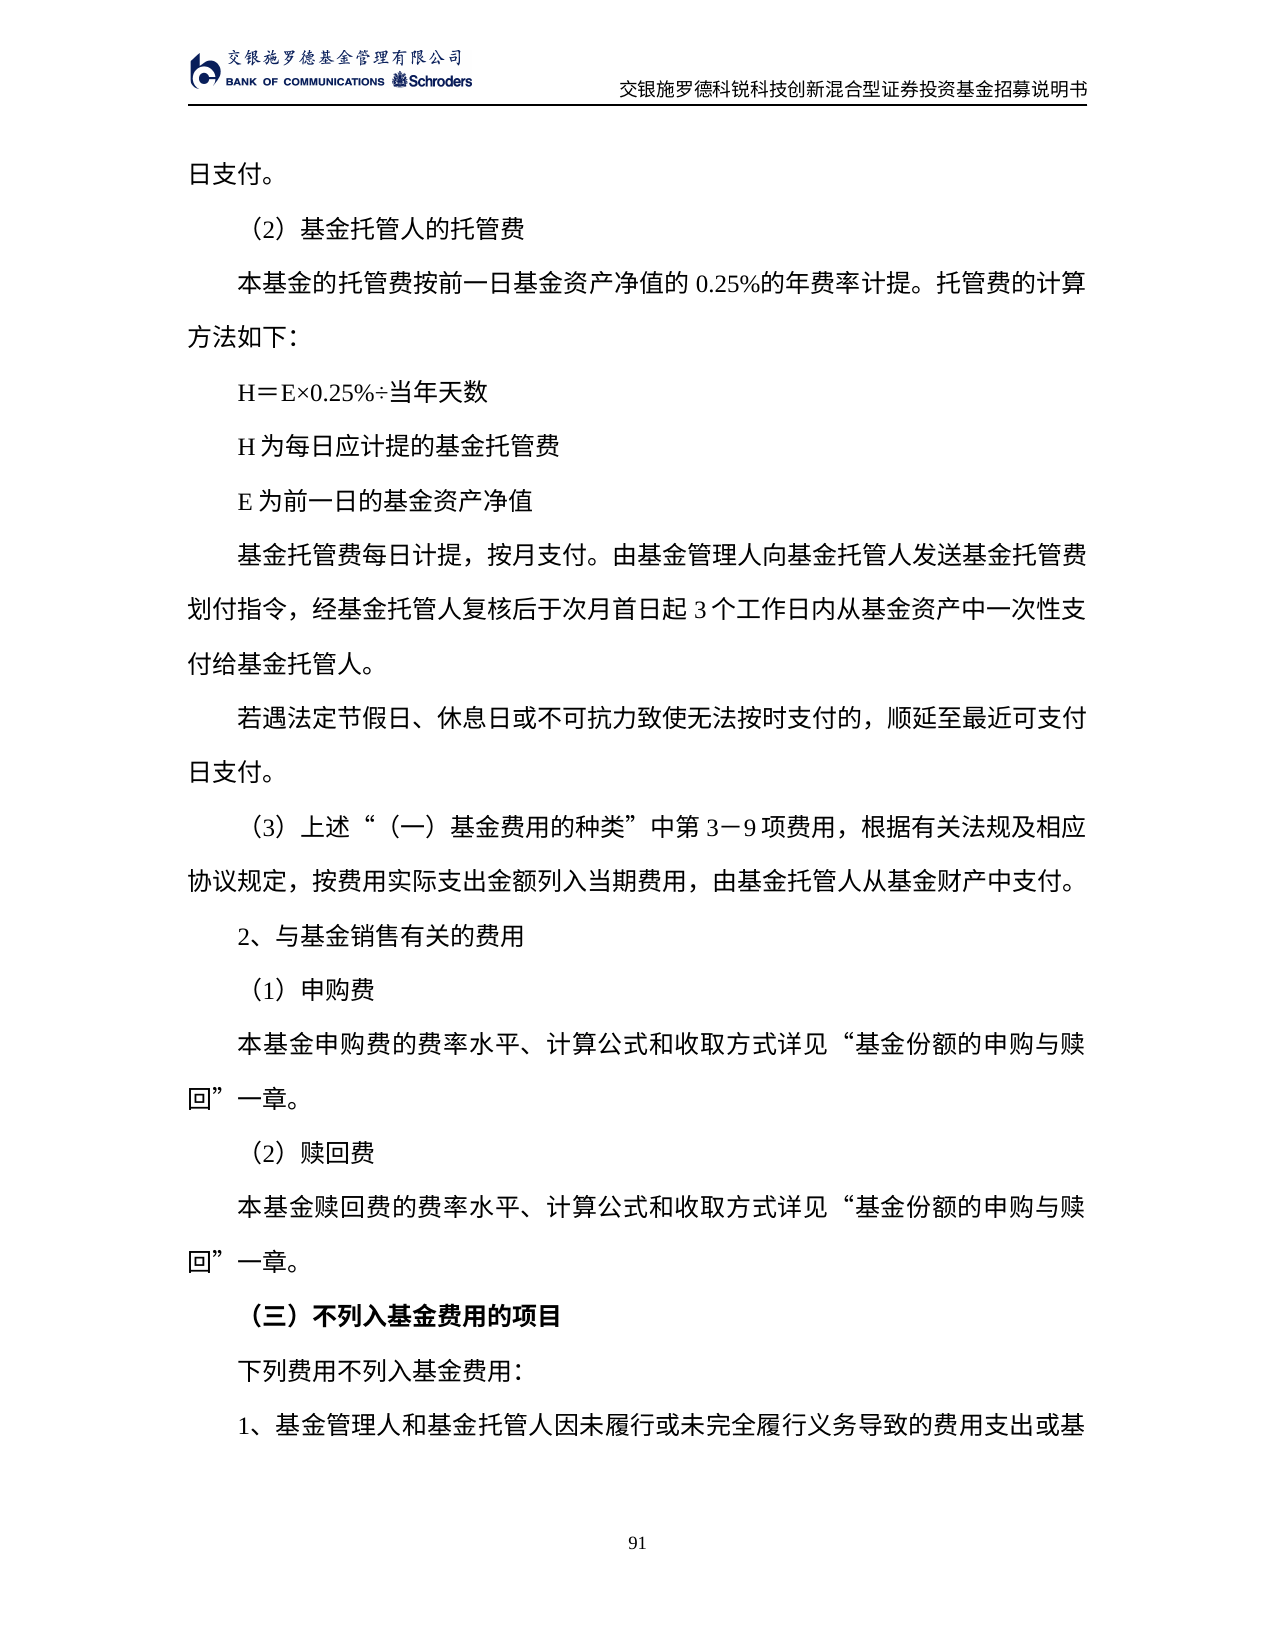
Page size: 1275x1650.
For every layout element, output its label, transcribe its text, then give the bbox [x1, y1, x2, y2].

text （2）赎回费 [187, 1133, 1087, 1170]
text H＝E×0.25%÷当年天数 [187, 372, 1087, 408]
text 本基金赎回费的费率水平、计算公式和收取方式详见“基金份额的申购与赎回”一章。 [187, 1188, 1087, 1278]
text 本基金申购费的费率水平、计算公式和收取方式详见“基金份额的申购与赎回”一章。 [187, 1025, 1087, 1115]
text （1）申购费 [187, 970, 1087, 1007]
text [187, 155, 1087, 191]
picture [190, 50, 472, 89]
text 基金托管费每日计提，按月支付。由基金管理人向基金托管人发送基金托管费划付指令，经基金托管人复核后于次月首日起3个工作日内从基金资产中一次性支付给基金托管人。 [187, 535, 1087, 680]
text （三）不列入基金费用的项目 [187, 1297, 1087, 1333]
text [187, 1405, 1087, 1442]
text 若遇法定节假日、休息日或不可抗力致使无法按时支付的，顺延至最近可支付日支付。 [187, 698, 1087, 789]
text E为前一日的基金资产净值 [187, 481, 1087, 517]
text 本基金的托管费按前一日基金资产净值的0.25%的年费率计提。托管费的计算方法如下： [187, 263, 1087, 354]
text （2）基金托管人的托管费 [187, 209, 1087, 245]
text H为每日应计提的基金托管费 [187, 427, 1087, 463]
text 下列费用不列入基金费用： [187, 1351, 1087, 1387]
text （3）上述“（一）基金费用的种类”中第3－9项费用，根据有关法规及相应协议规定，按费用实际支出金额列入当期费用，由基金托管人从基金财产中支付。 [187, 807, 1087, 898]
text 2、与基金销售有关的费用 [187, 916, 1087, 952]
